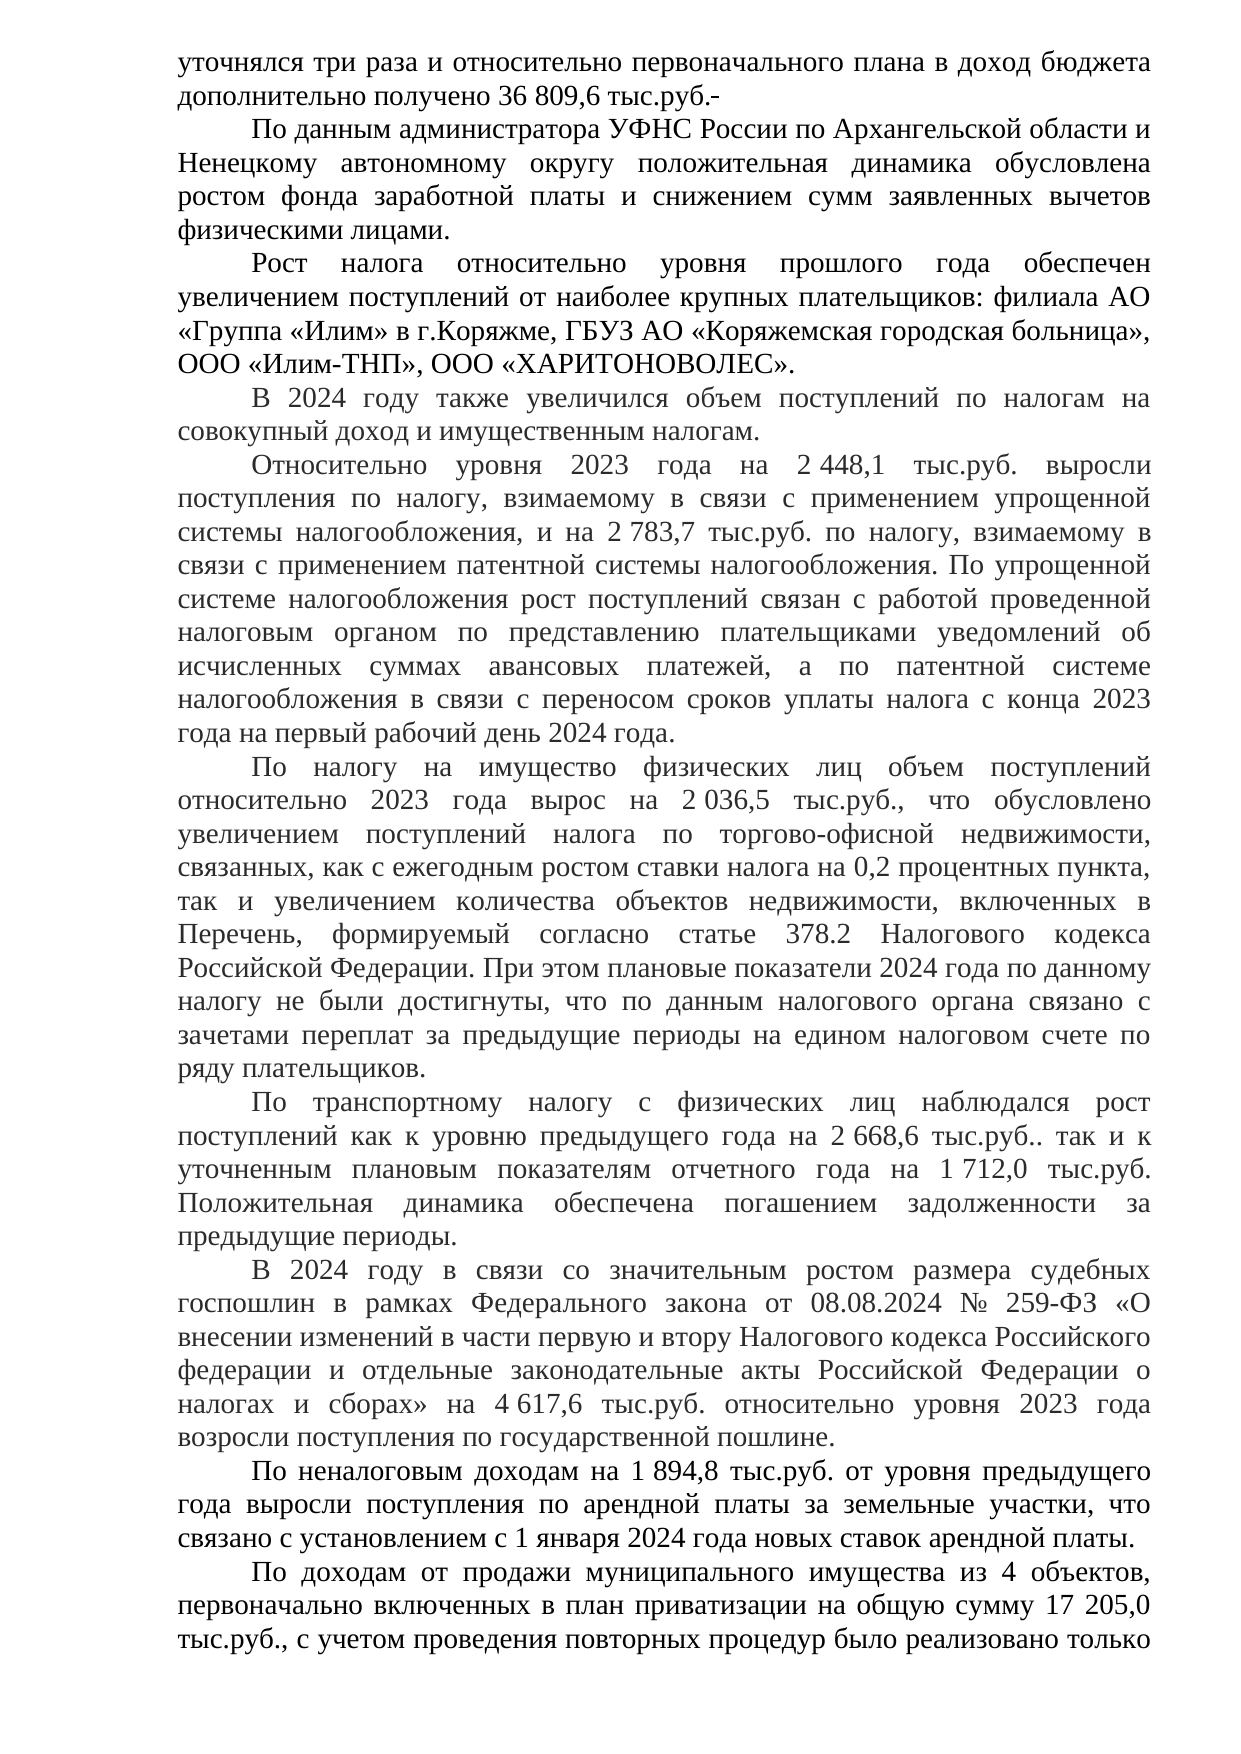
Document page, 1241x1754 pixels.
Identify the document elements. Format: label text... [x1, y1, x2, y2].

text В 2024 году в связи со значительным ростом размера судебных госпошлин в рамках Федерального закона от 08.08.2024 № 259-ФЗ «О внесении изменений в части первую и втору Налогового кодекса Российского федерации и отдельные законодательные акты Российской Федерации о налогах и сборах» на 4 617,6 тыс.руб. относительно уровня 2023 года возросли поступления по государственной пошлине. [177, 1252, 1152, 1453]
text В 2024 году также увеличился объем поступлений по налогам на совокупный доход и имущественным налогам. [177, 380, 1152, 447]
text Относительно уровня 2023 года на 2 448,1 тыс.руб. выросли поступления по налогу, взимаемому в связи с применением упрощенной системы налогообложения, и на 2 783,7 тыс.руб. по налогу, взимаемому в связи с применением патентной системы налогообложения. По упрощенной системе налогообложения рост поступлений связан с работой проведенной налоговым органом по представлению плательщиками уведомлений об исчисленных суммах авансовых платежей, а по патентной системе налогообложения в связи с переносом сроков уплаты налога с конца 2023 года на первый рабочий день 2024 года. [177, 447, 1152, 749]
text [177, 44, 1152, 111]
text По налогу на имущество физических лиц объем поступлений относительно 2023 года вырос на 2 036,5 тыс.руб., что обусловлено увеличением поступлений налога по торгово-офисной недвижимости, связанных, как с ежегодным ростом ставки налога на 0,2 процентных пункта, так и увеличением количества объектов недвижимости, включенных в Перечень, формируемый согласно статье 378.2 Налогового кодекса Российской Федерации. При этом плановые показатели 2024 года по данному налогу не были достигнуты, что по данным налогового органа связано с зачетами переплат за предыдущие периоды на едином налоговом счете по ряду плательщиков. [177, 749, 1152, 1084]
text По транспортному налогу с физических лиц наблюдался рост поступлений как к уровню предыдущего года на 2 668,6 тыс.руб.. так и к уточненным плановым показателям отчетного года на 1 712,0 тыс.руб. Положительная динамика обеспечена погашением задолженности за предыдущие периоды. [177, 1084, 1152, 1252]
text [177, 1554, 1152, 1654]
text По данным администратора УФНС России по Архангельской области и Ненецкому автономному округу положительная динамика обусловлена ростом фонда заработной платы и снижением сумм заявленных вычетов физическими лицами. [177, 111, 1152, 246]
text Рост налога относительно уровня прошлого года обеспечен увеличением поступлений от наиболее крупных плательщиков: филиала АО «Группа «Илим» в г.Коряжме, ГБУЗ АО «Коряжемская городская больница», ООО «Илим-ТНП», ООО «ХАРИТОНОВОЛЕС». [177, 246, 1152, 380]
text По неналоговым доходам на 1 894,8 тыс.руб. от уровня предыдущего года выросли поступления по арендной платы за земельные участки, что связано с установлением с 1 января 2024 года новых ставок арендной платы. [177, 1453, 1152, 1554]
